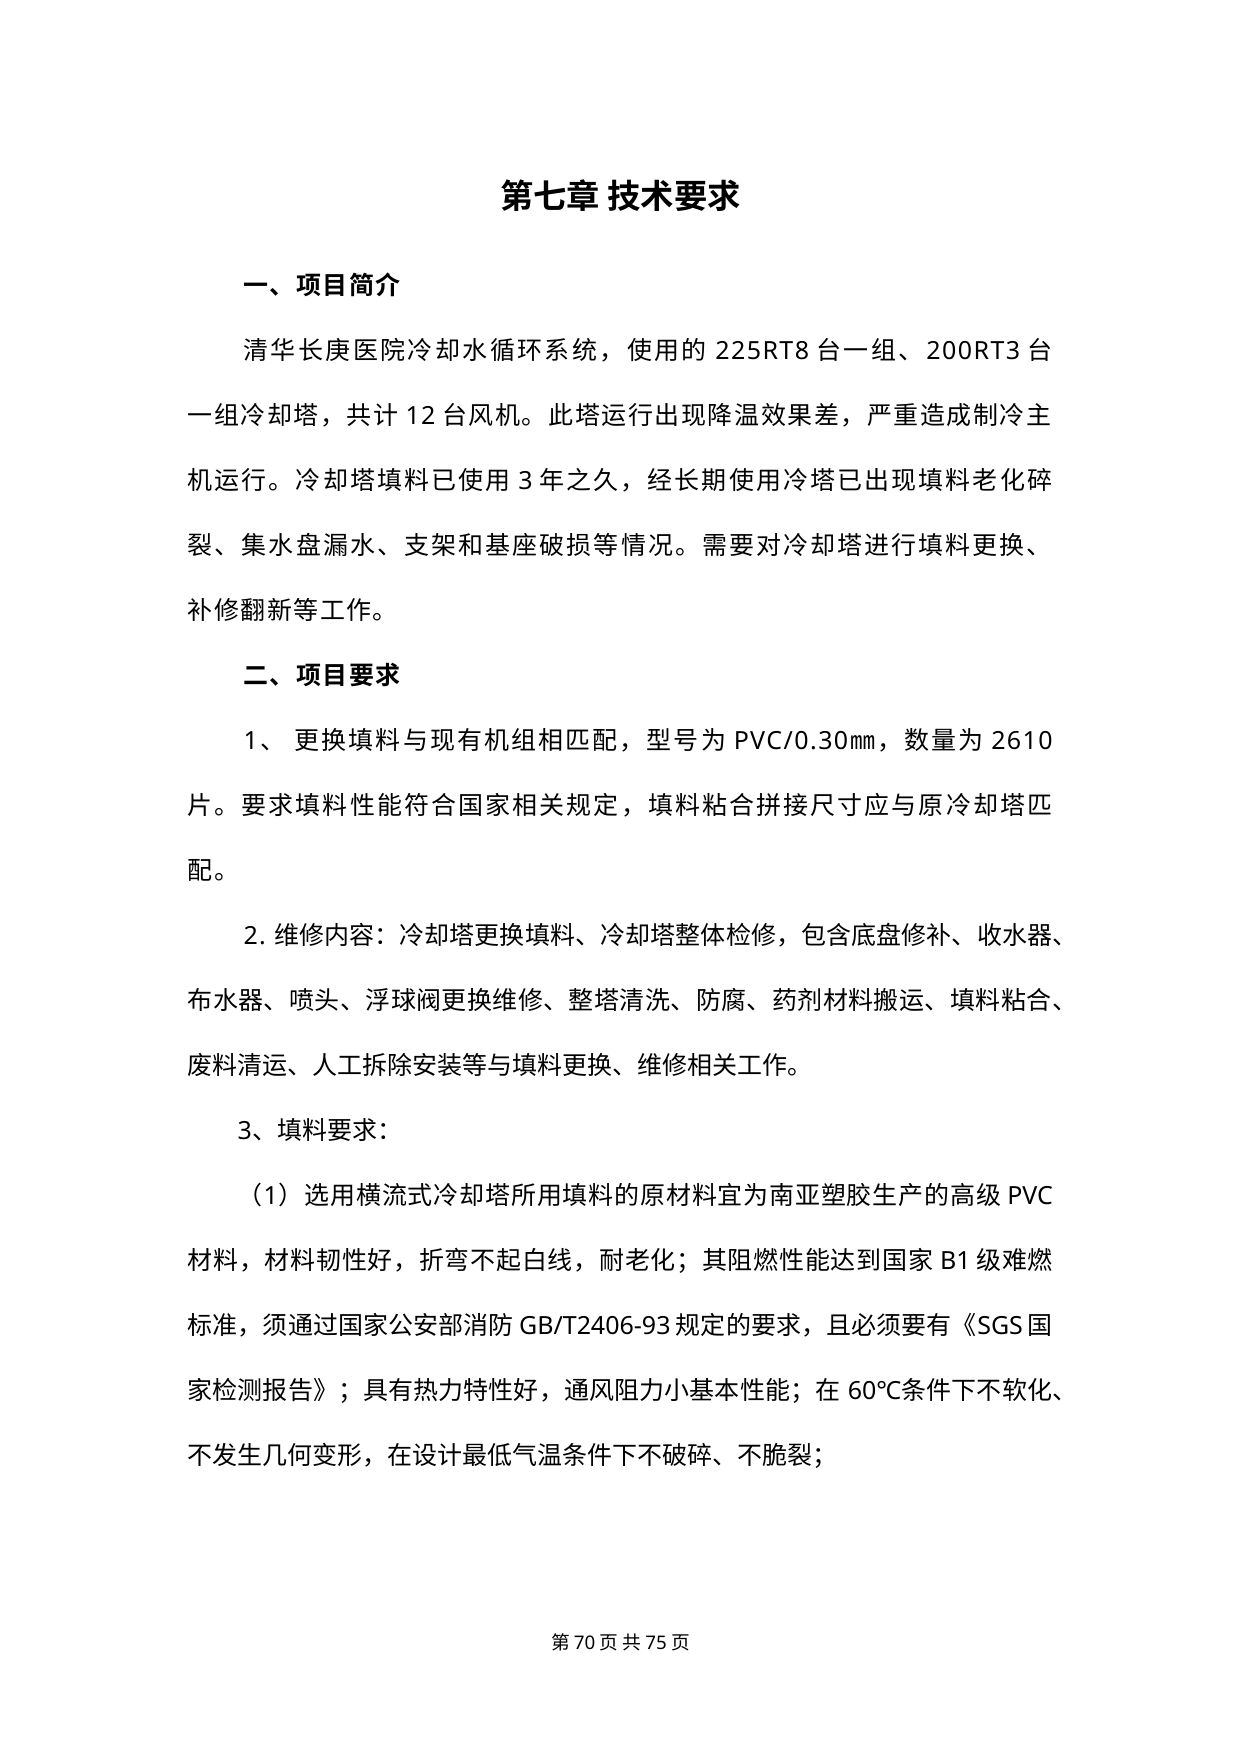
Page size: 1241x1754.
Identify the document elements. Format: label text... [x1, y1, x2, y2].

text 1、 更换填料与现有机组相匹配，型号为PVC/0.30㎜，数量为2610片。要求填料性能符合国家相关规定，填料粘合拼接尺寸应与原冷却塔匹配。 [187, 706, 1053, 901]
text 第七章 技术要求 [187, 162, 1053, 227]
text 二、项目要求 [187, 641, 1053, 706]
text 一、项目简介 [187, 251, 1053, 316]
text 清华长庚医院冷却水循环系统，使用的225RT8台一组、200RT3台一组冷却塔，共计12台风机。此塔运行出现降温效果差，严重造成制冷主机运行。冷却塔填料已使用3年之久，经长期使用冷塔已出现填料老化碎裂、集水盘漏水、支架和基座破损等情况。需要对冷却塔进行填料更换、补修翻新等工作。 [187, 316, 1053, 641]
text 2. 维修内容：冷却塔更换填料、冷却塔整体检修，包含底盘修补、收水器、布水器、喷头、浮球阀更换维修、整塔清洗、防腐、药剂材料搬运、填料粘合、废料清运、人工拆除安装等与填料更换、维修相关工作。 [187, 901, 1053, 1096]
text （1）选用横流式冷却塔所用填料的原材料宜为南亚塑胶生产的高级PVC材料，材料韧性好，折弯不起白线，耐老化；其阻燃性能达到国家B1级难燃标准，须通过国家公安部消防GB/T2406-93规定的要求，且必须要有《SGS国家检测报告》；具有热力特性好，通风阻力小基本性能；在60℃条件下不软化、不发生几何变形，在设计最低气温条件下不破碎、不脆裂； [187, 1161, 1053, 1486]
text 3、填料要求： [187, 1096, 1053, 1161]
